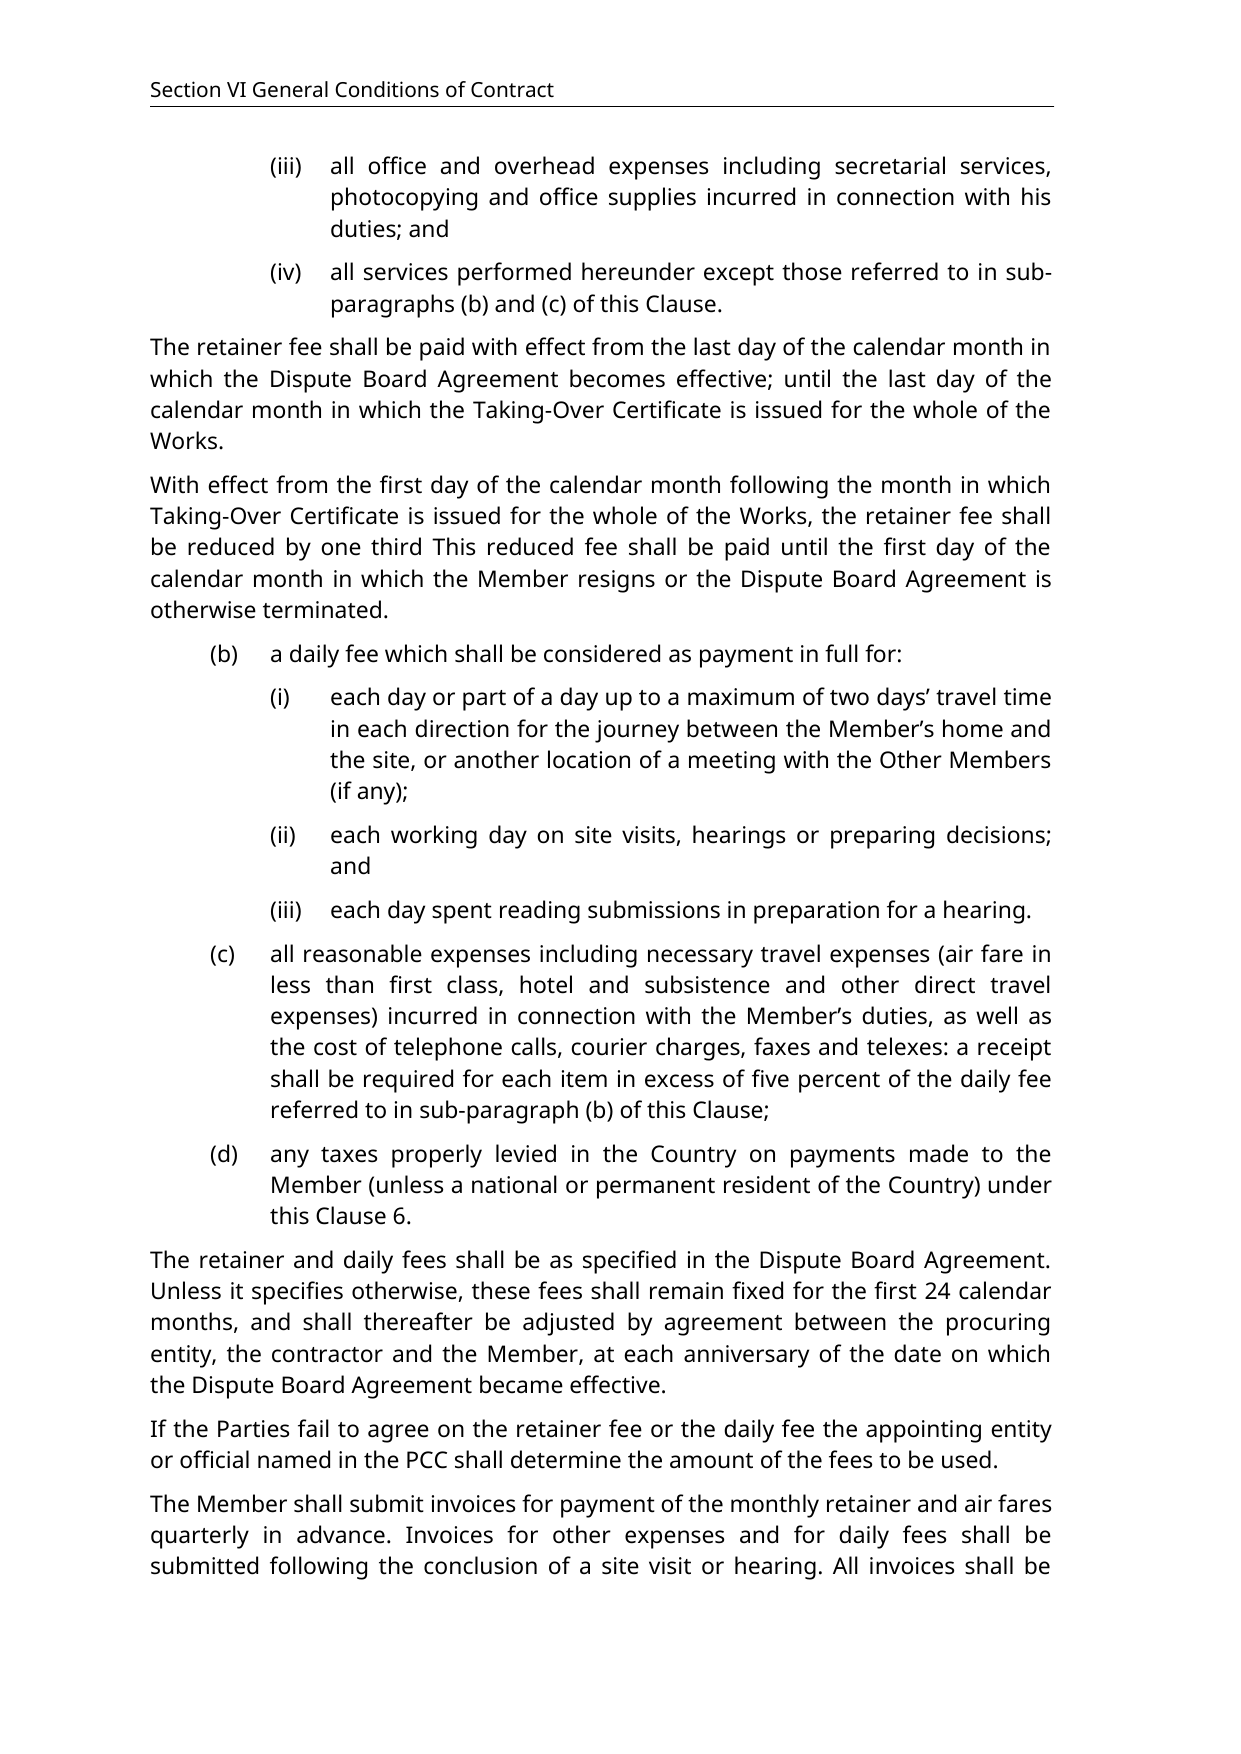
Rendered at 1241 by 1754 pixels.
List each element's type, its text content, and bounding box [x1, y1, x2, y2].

text The retainer fee shall be paid with effect from the last day of the calendar month in which the Dispute Board Agreement becomes effective; until the last day of the calendar month in which the Taking-Over Certificate is issued for the whole of the Works. [150, 331, 1053, 456]
text (ii) each working day on site visits, hearings or preparing decisions; and [270, 819, 1053, 881]
text (b) a daily fee which shall be considered as payment in full for: [210, 637, 1053, 669]
text (iii) all office and overhead expenses including secretarial services, photocopying and office supplies incurred in connection with his duties; and [270, 150, 1053, 244]
text If the Parties fail to agree on the retainer fee or the daily fee the appointing entity or official named in the PCC shall determine the amount of the fees to be used. [150, 1412, 1053, 1475]
text (i) each day or part of a day up to a maximum of two days’ travel time in each direction for the journey between the Member’s home and the site, or another location of a meeting with the Other Members (if any); [270, 681, 1053, 806]
text (c) all reasonable expenses including necessary travel expenses (air fare in less than first class, hotel and subsistence and other direct travel expenses) incurred in connection with the Member’s duties, as well as the cost of telephone calls, courier charges, faxes and telexes: a receipt shall be required for each item in excess of five percent of the daily fee referred to in sub-paragraph (b) of this Clause; [210, 937, 1053, 1125]
text (iv) all services performed hereunder except those referred to in sub-paragraphs (b) and (c) of this Clause. [270, 256, 1053, 319]
text With effect from the first day of the calendar month following the month in which Taking-Over Certificate is issued for the whole of the Works, the retainer fee shall be reduced by one third This reduced fee shall be paid until the first day of the calendar month in which the Member resigns or the Dispute Board Agreement is otherwise terminated. [150, 469, 1053, 625]
text (d) any taxes properly levied in the Country on payments made to the Member (unless a national or permanent resident of the Country) under this Clause 6. [210, 1137, 1053, 1231]
text (iii) each day spent reading submissions in preparation for a hearing. [270, 894, 1053, 925]
text The retainer and daily fees shall be as specified in the Dispute Board Agreement. Unless it specifies otherwise, these fees shall remain fixed for the first 24 calendar months, and shall thereafter be adjusted by agreement between the procuring entity, the contractor and the Member, at each anniversary of the date on which the Dispute Board Agreement became effective. [150, 1244, 1053, 1400]
